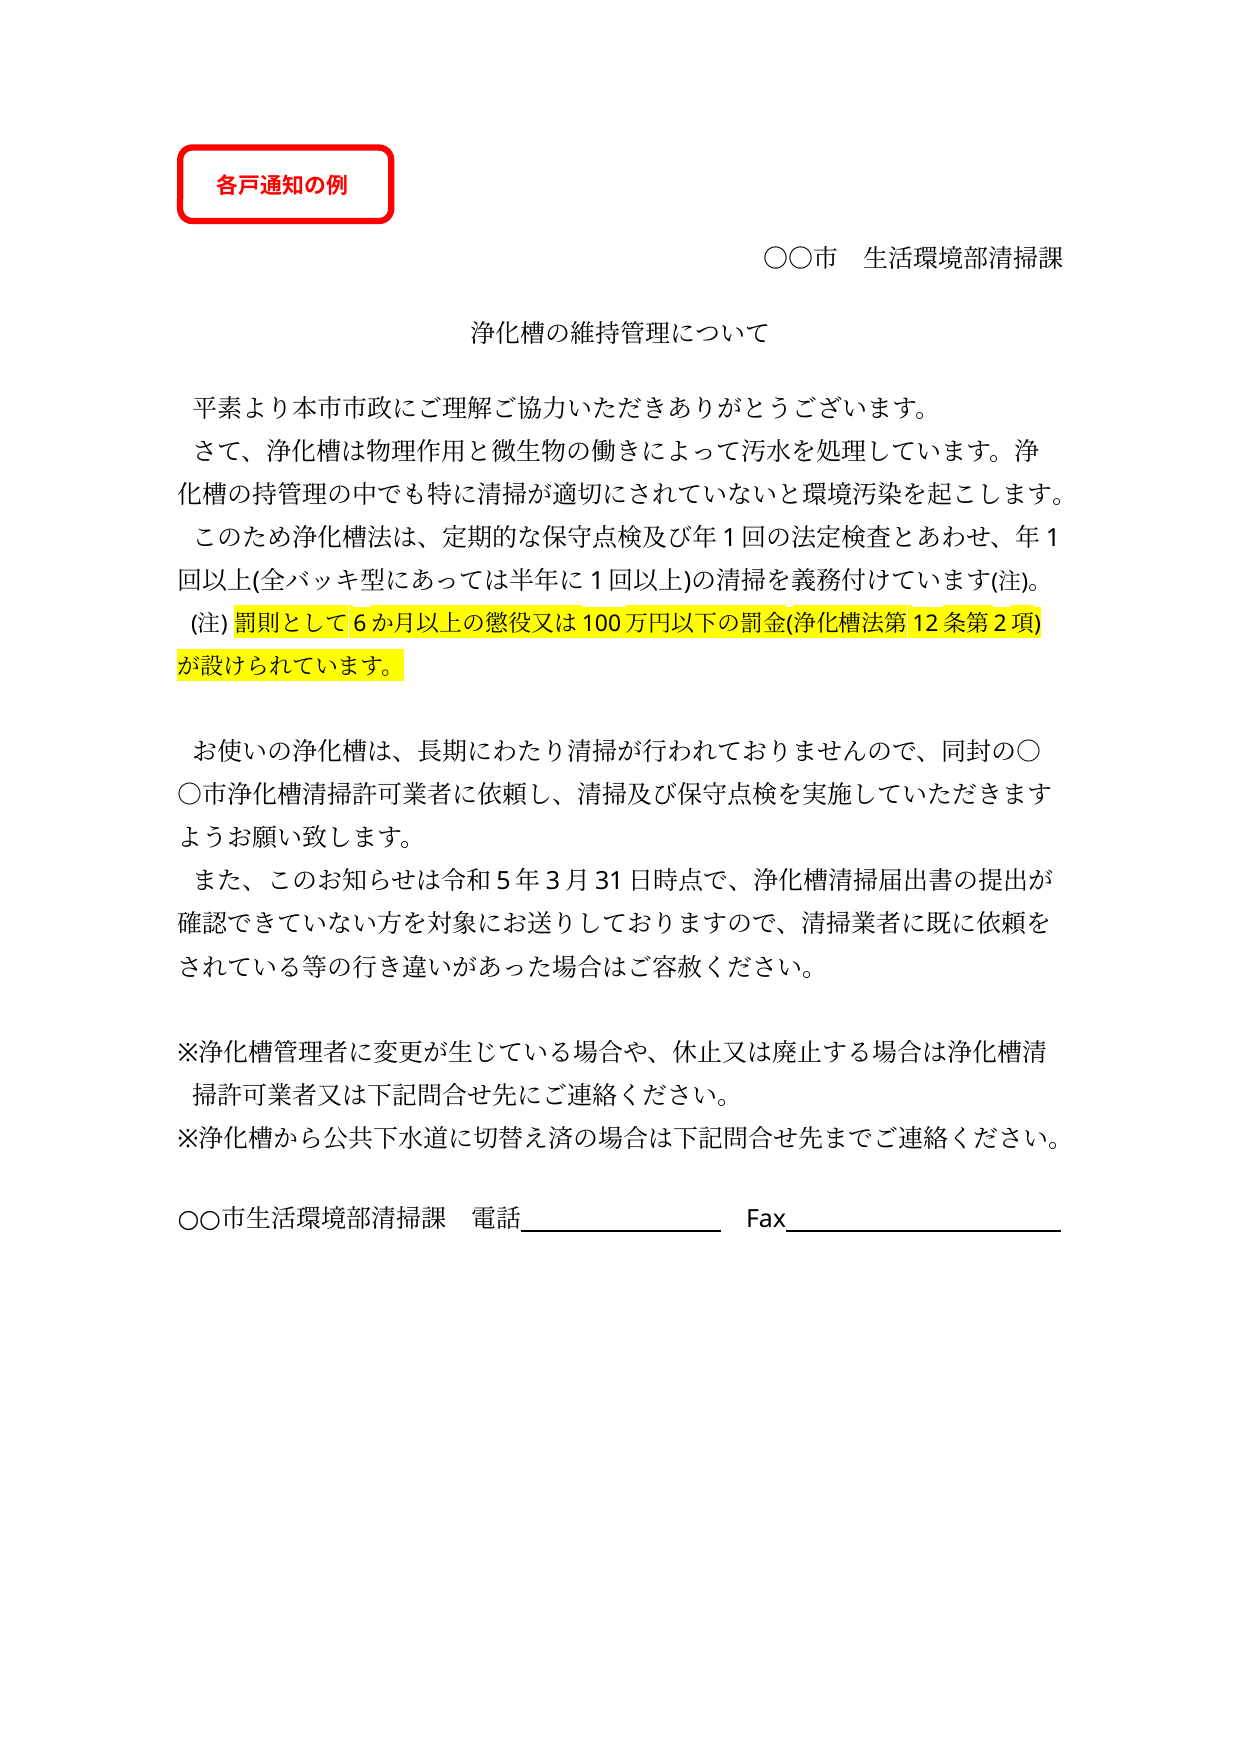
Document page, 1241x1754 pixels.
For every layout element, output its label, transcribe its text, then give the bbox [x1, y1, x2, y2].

text ※浄化槽管理者に変更が生じている場合や、休止又は廃止する場合は浄化槽清掃許可業者又は下記問合せ先にご連絡ください。 [177, 1032, 1063, 1112]
text (注) 罰則として6か月以上の懲役又は100万円以下の罰金(浄化槽法第12条第2項)が設けられています。 [177, 603, 1063, 684]
text 〇〇市 生活環境部清掃課 [177, 238, 1063, 276]
text また、このお知らせは令和5年3月31日時点で、浄化槽清掃届出書の提出が確認できていない方を対象にお送りしておりますので、清掃業者に既に依頼をされている等の行き違いがあった場合はご容赦ください。 [177, 860, 1063, 984]
text このため浄化槽法は、定期的な保守点検及び年1回の法定検査とあわせ、年1回以上(全バッキ型にあっては半年に1回以上)の清掃を義務付けています(注)。 [177, 517, 1063, 598]
text ※浄化槽から公共下水道に切替え済の場合は下記問合せ先までご連絡ください。 [177, 1118, 1063, 1155]
text ○○市生活環境部清掃課 電話 Fax [177, 1198, 1063, 1236]
text 平素より本市市政にご理解ご協力いただきありがとうございます。 [177, 388, 1063, 426]
text お使いの浄化槽は、長期にわたり清掃が行われておりませんので、同封の○○市浄化槽清掃許可業者に依頼し、清掃及び保守点検を実施していただきますようお願い致します。 [177, 731, 1063, 855]
text さて、浄化槽は物理作用と微生物の働きによって汚水を処理しています。浄化槽の持管理の中でも特に清掃が適切にされていないと環境汚染を起こします。 [177, 431, 1063, 512]
text 浄化槽の維持管理について [177, 313, 1063, 351]
